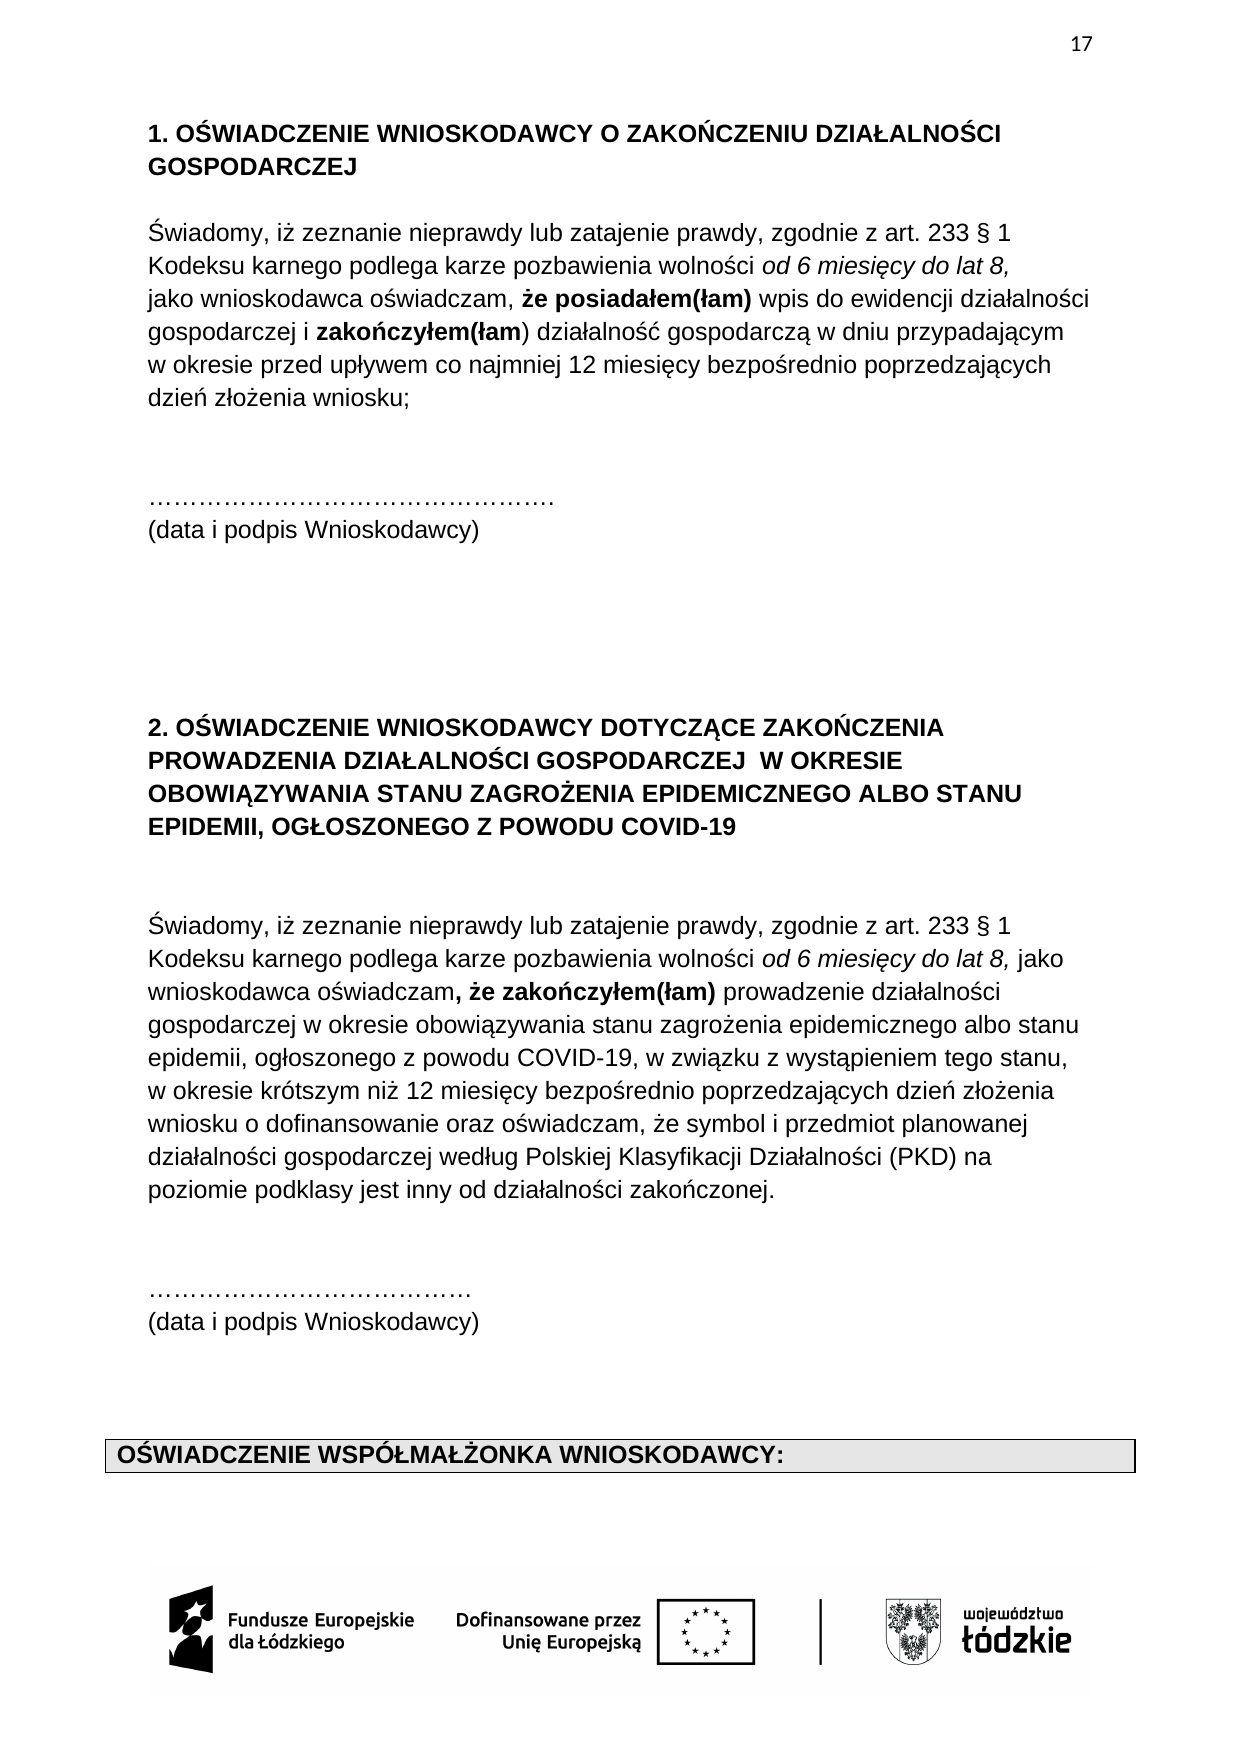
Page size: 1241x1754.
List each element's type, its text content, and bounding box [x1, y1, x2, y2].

text ………………………………… [148, 1274, 1093, 1303]
table_header OŚWIADCZENIE WSPÓŁMAŁŻONKA WNIOSKODAWCY: [106, 1440, 1134, 1472]
picture [147, 1563, 1093, 1695]
text Świadomy, iż zeznanie nieprawdy lub zatajenie prawdy, zgodnie z art. 233 § 1 Kodeksu karnego podlega karze pozbawienia wolności od 6 miesięcy do lat 8, jako wnioskodawca oświadczam, że zakończyłem(łam) prowadzenie działalności gospodarczej w okresie obowiązywania stanu zagrożenia epidemicznego albo stanu epidemii, ogłoszonego z powodu COVID-19, w związku z wystąpieniem tego stanu, w okresie krótszym niż 12 miesięcy bezpośrednio poprzedzających dzień złożenia wniosku o dofinansowanie oraz oświadczam, że symbol i przedmiot planowanej działalności gospodarczej według Polskiej Klasyfikacji Działalności (PKD) na poziomie podklasy jest inny od działalności zakończonej. [148, 911, 1093, 1204]
text Świadomy, iż zeznanie nieprawdy lub zatajenie prawdy, zgodnie z art. 233 § 1 Kodeksu karnego podlega karze pozbawienia wolności od 6 miesięcy do lat 8, jako wnioskodawca oświadczam, że posiadałem(łam) wpis do ewidencji działalności gospodarczej i zakończyłem(łam) działalność gospodarczą w dniu przypadającym w okresie przed upływem co najmniej 12 miesięcy bezpośrednio poprzedzających dzień złożenia wniosku; [148, 218, 1093, 411]
text (data i podpis Wnioskodawcy) [148, 1307, 1093, 1336]
text (data i podpis Wnioskodawcy) [148, 515, 1093, 543]
text 2. OŚWIADCZENIE WNIOSKODAWCY DOTYCZĄCE ZAKOŃCZENIA PROWADZENIA DZIAŁALNOŚCI GOSPODARCZEJ W OKRESIE OBOWIĄZYWANIA STANU ZAGROŻENIA EPIDEMICZNEGO ALBO STANU EPIDEMII, OGŁOSZONEGO Z POWODU COVID-19 [148, 713, 1093, 841]
text …………………………………………. [148, 482, 1093, 511]
text 1. OŚWIADCZENIE WNIOSKODAWCY O ZAKOŃCZENIU DZIAŁALNOŚCI GOSPODARCZEJ [148, 118, 1093, 180]
